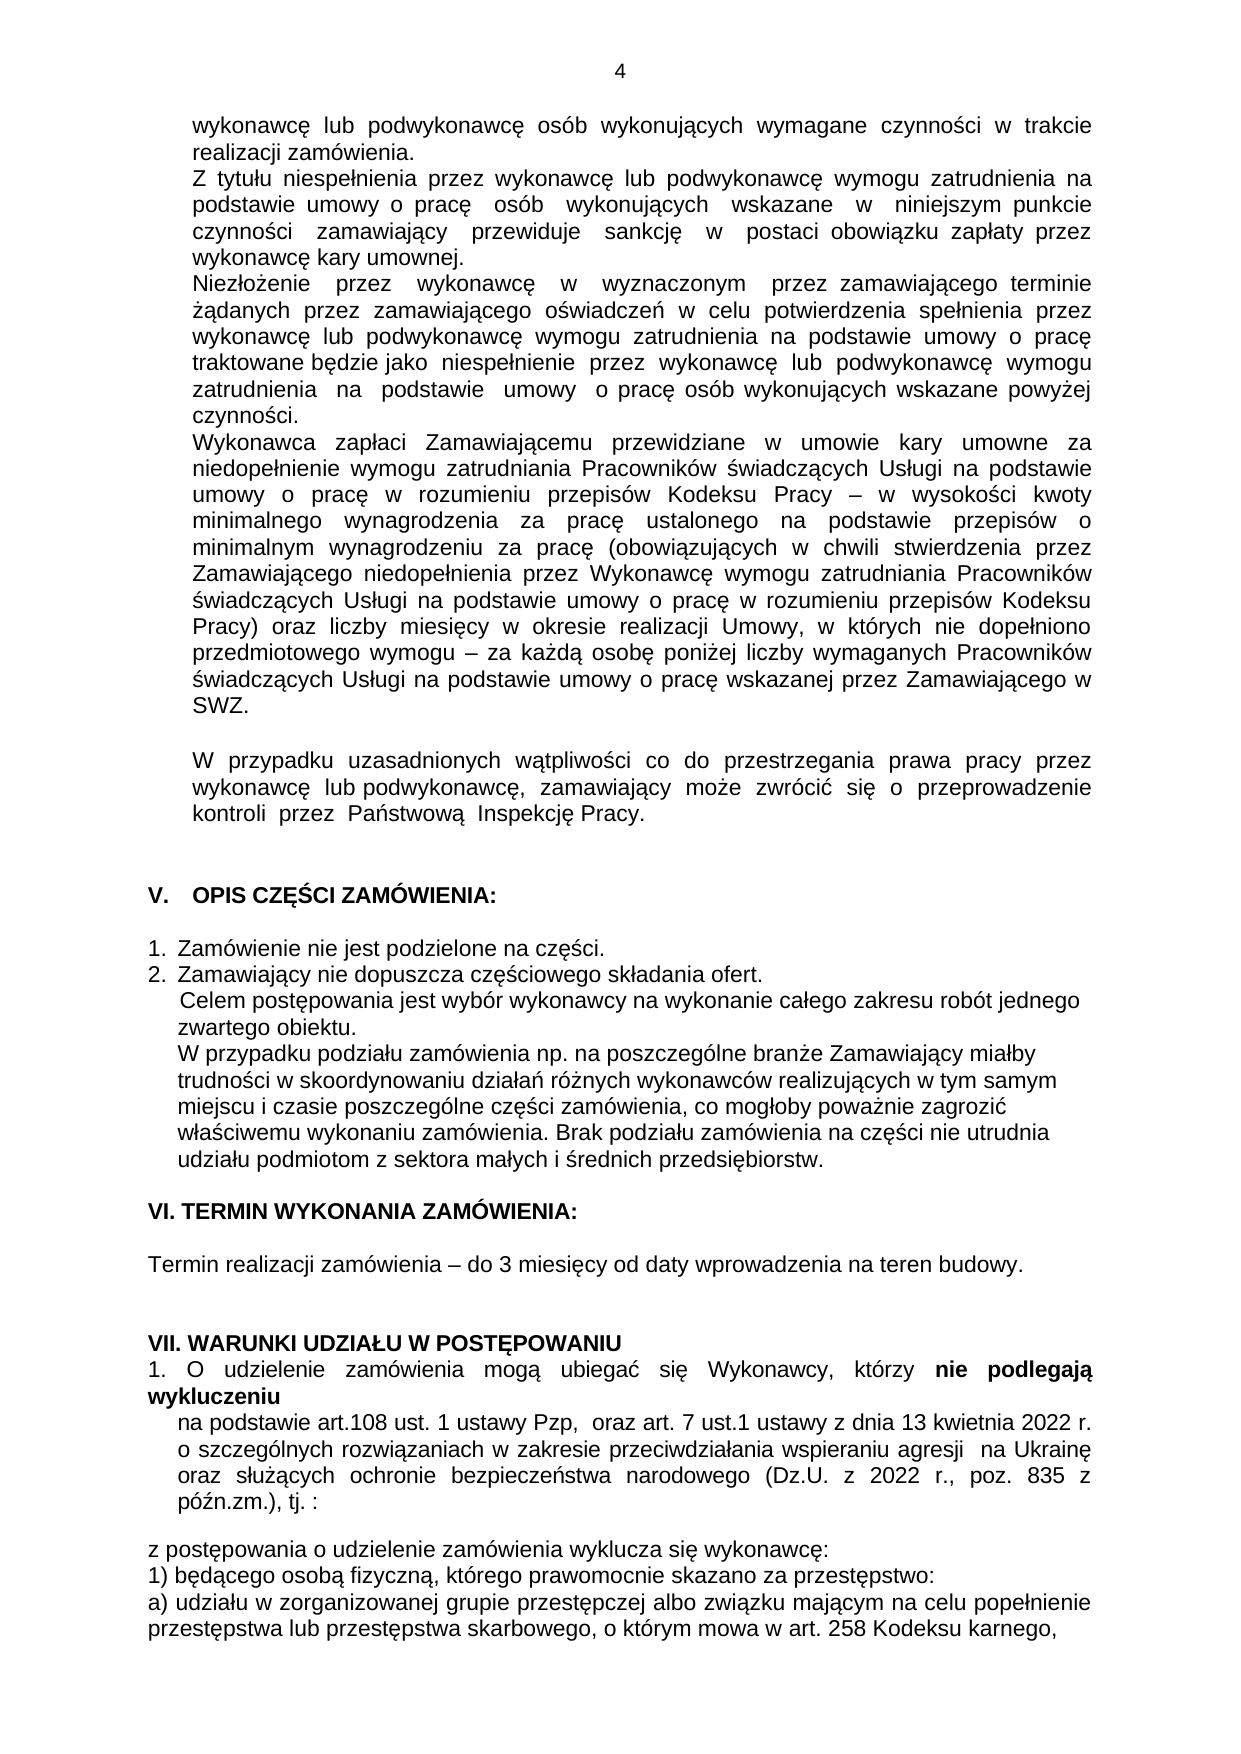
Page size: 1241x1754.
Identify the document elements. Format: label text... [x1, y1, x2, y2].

text 1) będącego osobą fizyczną, którego prawomocnie skazano za przestępstwo: [148, 1562, 1092, 1589]
list VI. TERMIN WYKONANIA ZAMÓWIENIA: [148, 1198, 1092, 1225]
list VII. WARUNKI UDZIAŁU W POSTĘPOWANIU [148, 1330, 1092, 1356]
text Termin realizacji zamówienia – do 3 miesięcy od daty wprowadzenia na teren budowy. [148, 1251, 1092, 1277]
text a) udziału w zorganizowanej grupie przestępczej albo związku mającym na celu popełnienie przestępstwa lub przestępstwa skarbowego, o którym mowa w art. 258 Kodeksu karnego, [148, 1589, 1092, 1642]
list Zamawiający nie dopuszcza częściowego składania ofert. [148, 961, 1092, 987]
list OPIS CZĘŚCI ZAMÓWIENIA: [148, 882, 1092, 908]
list 1. O udzielenie zamówienia mogą ubiegać się Wykonawcy, którzy nie podlegają wykluczeniu [148, 1356, 1092, 1409]
list Zamówienie nie jest podzielone na części. [148, 935, 1092, 961]
list na podstawie art.108 ust. 1 ustawy Pzp, oraz art. 7 ust.1 ustawy z dnia 13 kwietnia 2022 r. o szczególnych rozwiązaniach w zakresie przeciwdziałania wspieraniu agresji na Ukrainę oraz służących ochronie bezpieczeństwa narodowego (Dz.U. z 2022 r., poz. 835 z późn.zm.), tj. : [177, 1409, 1092, 1514]
text Z tytułu niespełnienia przez wykonawcę lub podwykonawcę wymogu zatrudnienia na podstawie umowy o pracę osób wykonujących wskazane w niniejszym punkcie czynności zamawiający przewiduje sankcję w postaci obowiązku zapłaty przez wykonawcę kary umownej. [192, 165, 1092, 270]
text Wykonawca zapłaci Zamawiającemu przewidziane w umowie kary umowne za niedopełnienie wymogu zatrudniania Pracowników świadczących Usługi na podstawie umowy o pracę w rozumieniu przepisów Kodeksu Pracy – w wysokości kwoty minimalnego wynagrodzenia za pracę ustalonego na podstawie przepisów o minimalnym wynagrodzeniu za pracę (obowiązujących w chwili stwierdzenia przez Zamawiającego niedopełnienia przez Wykonawcę wymogu zatrudniania Pracowników świadczących Usługi na podstawie umowy o pracę w rozumieniu przepisów Kodeksu Pracy) oraz liczby miesięcy w okresie realizacji Umowy, w których nie dopełniono przedmiotowego wymogu – za każdą osobę poniżej liczby wymaganych Pracowników świadczących Usługi na podstawie umowy o pracę wskazanej przez Zamawiającego w SWZ. [192, 428, 1092, 718]
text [192, 112, 1092, 165]
text z postępowania o udzielenie zamówienia wyklucza się wykonawcę: [148, 1536, 1092, 1562]
text Celem postępowania jest wybór wykonawcy na wykonanie całego zakresu robót jednego zwartego obiektu. W przypadku podziału zamówienia np. na poszczególne branże Zamawiający miałby trudności w skoordynowaniu działań różnych wykonawców realizujących w tym samym miejscu i czasie poszczególne części zamówienia, co mogłoby poważnie zagrozić właściwemu wykonaniu zamówienia. Brak podziału zamówienia na części nie utrudnia udziału podmiotom z sektora małych i średnich przedsiębiorstw. [148, 987, 1092, 1172]
text W przypadku uzasadnionych wątpliwości co do przestrzegania prawa pracy przez wykonawcę lub podwykonawcę, zamawiający może zwrócić się o przeprowadzenie kontroli przez Państwową Inspekcję Pracy. [192, 747, 1092, 827]
text Niezłożenie przez wykonawcę w wyznaczonym przez zamawiającego terminie żądanych przez zamawiającego oświadczeń w celu potwierdzenia spełnienia przez wykonawcę lub podwykonawcę wymogu zatrudnienia na podstawie umowy o pracę traktowane będzie jako niespełnienie przez wykonawcę lub podwykonawcę wymogu zatrudnienia na podstawie umowy o pracę osób wykonujących wskazane powyżej czynności. [192, 270, 1092, 428]
